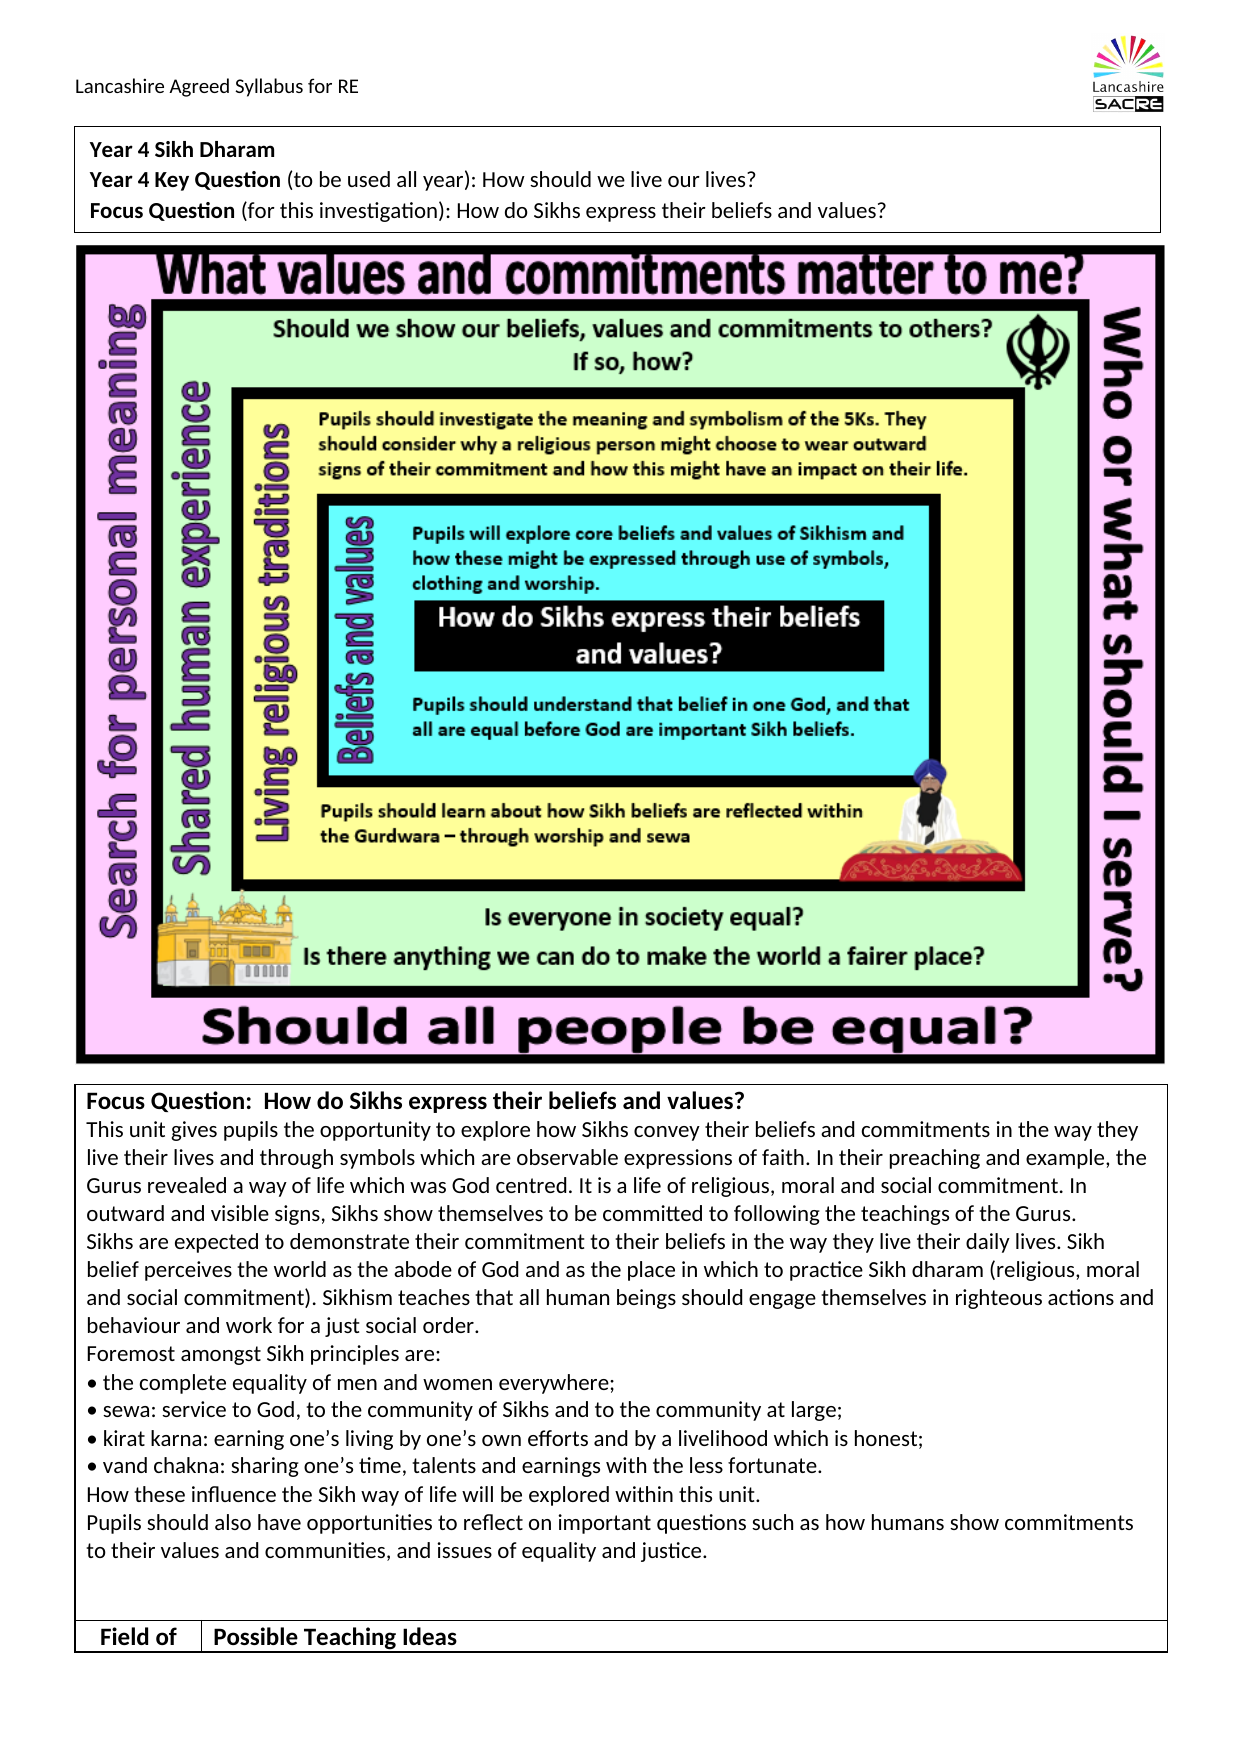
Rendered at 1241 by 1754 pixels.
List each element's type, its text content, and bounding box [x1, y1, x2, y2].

picture [1091, 33, 1166, 113]
table_cell Field of Enquiry [76, 1621, 201, 1651]
table_header Focus Question: How do Sikhs express their beliefs and values? This unit gives pupils the opportunity to explore how Sikhs convey their beliefs and commitments in the way they live their lives and through symbols which are observable expressions of faith. In their preaching and example, the Gurus revealed a way of life which was God centred. It is a life of religious, moral and social commitment. In outward and visible signs, Sikhs show themselves to be committed to following the teachings of the Gurus. Sikhs are expected to demonstrate their commitment to their beliefs in the way they live their daily lives. Sikh belief perceives the world as the abode of God and as the place in which to practice Sikh dharam (religious, moral and social commitment). Sikhism teaches that all human beings should engage themselves in righteous actions and behaviour and work for a just social order. Foremost amongst Sikh principles are: • the complete equality of men and women everywhere; • sewa: service to God, to the community of Sikhs and to the community at large; • kirat karna: earning one’s living by one’s own efforts and by a livelihood which is honest; • vand chakna: sharing one’s time, talents and earnings with the less fortunate. How these influence the Sikh way of life will be explored within this unit. Pupils should also have opportunities to reflect on important questions such as how humans show commitments to their values and communities, and issues of equality and justice. [76, 1085, 1167, 1620]
picture [75, 244, 1166, 1065]
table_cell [202, 1621, 1167, 1651]
